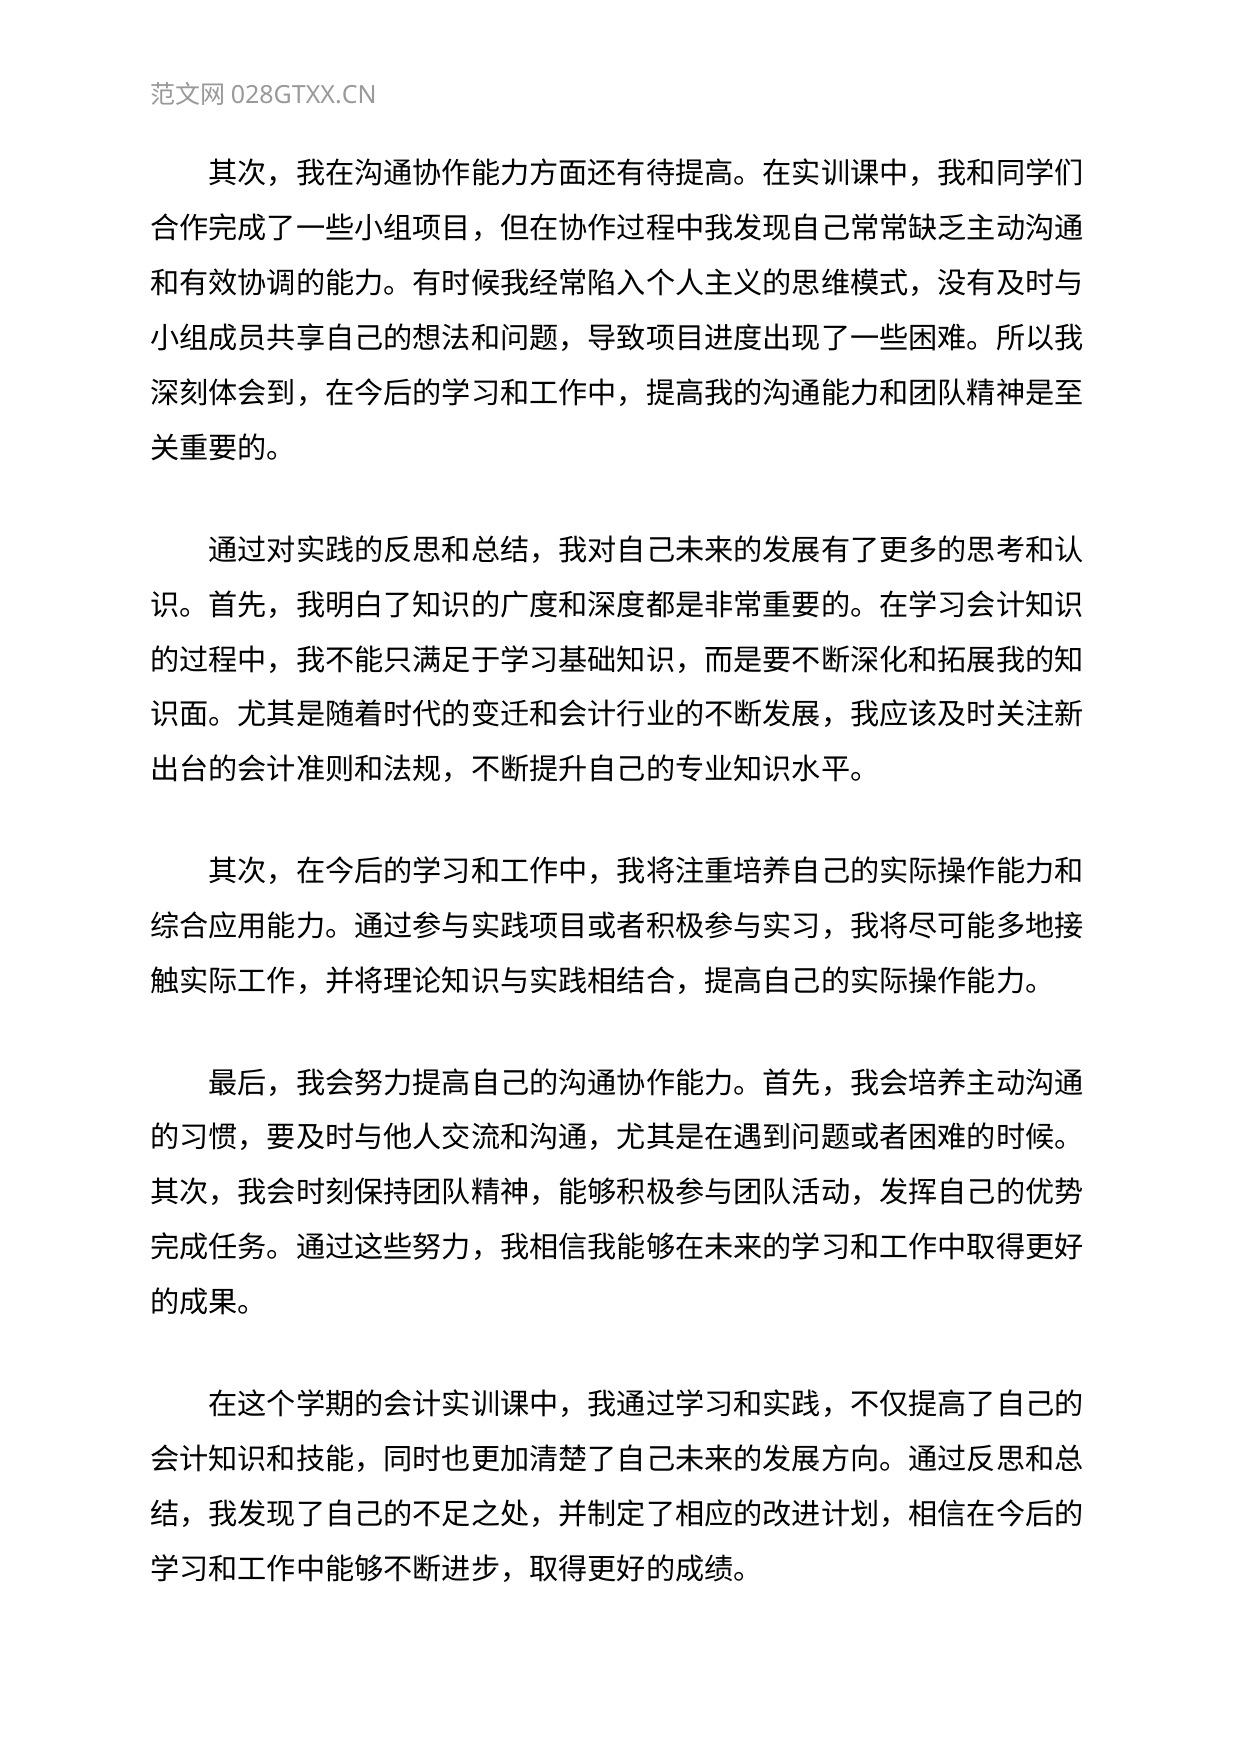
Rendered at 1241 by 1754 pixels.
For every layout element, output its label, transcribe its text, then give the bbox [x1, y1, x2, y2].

text 通过对实践的反思和总结，我对自己未来的发展有了更多的思考和认识。首先，我明白了知识的广度和深度都是非常重要的。在学习会计知识的过程中，我不能只满足于学习基础知识，而是要不断深化和拓展我的知识面。尤其是随着时代的变迁和会计行业的不断发展，我应该及时关注新出台的会计准则和法规，不断提升自己的专业知识水平。 [150, 526, 1090, 788]
text 其次，在今后的学习和工作中，我将注重培养自己的实际操作能力和综合应用能力。通过参与实践项目或者积极参与实习，我将尽可能多地接触实际工作，并将理论知识与实践相结合，提高自己的实际操作能力。 [150, 848, 1090, 1000]
text 最后，我会努力提高自己的沟通协作能力。首先，我会培养主动沟通的习惯，要及时与他人交流和沟通，尤其是在遇到问题或者困难的时候。其次，我会时刻保持团队精神，能够积极参与团队活动，发挥自己的优势完成任务。通过这些努力，我相信我能够在未来的学习和工作中取得更好的成果。 [150, 1059, 1090, 1321]
text 其次，我在沟通协作能力方面还有待提高。在实训课中，我和同学们合作完成了一些小组项目，但在协作过程中我发现自己常常缺乏主动沟通和有效协调的能力。有时候我经常陷入个人主义的思维模式，没有及时与小组成员共享自己的想法和问题，导致项目进度出现了一些困难。所以我深刻体会到，在今后的学习和工作中，提高我的沟通能力和团队精神是至关重要的。 [150, 150, 1090, 467]
text 在这个学期的会计实训课中，我通过学习和实践，不仅提高了自己的会计知识和技能，同时也更加清楚了自己未来的发展方向。通过反思和总结，我发现了自己的不足之处，并制定了相应的改进计划，相信在今后的学习和工作中能够不断进步，取得更好的成绩。 [150, 1381, 1090, 1587]
